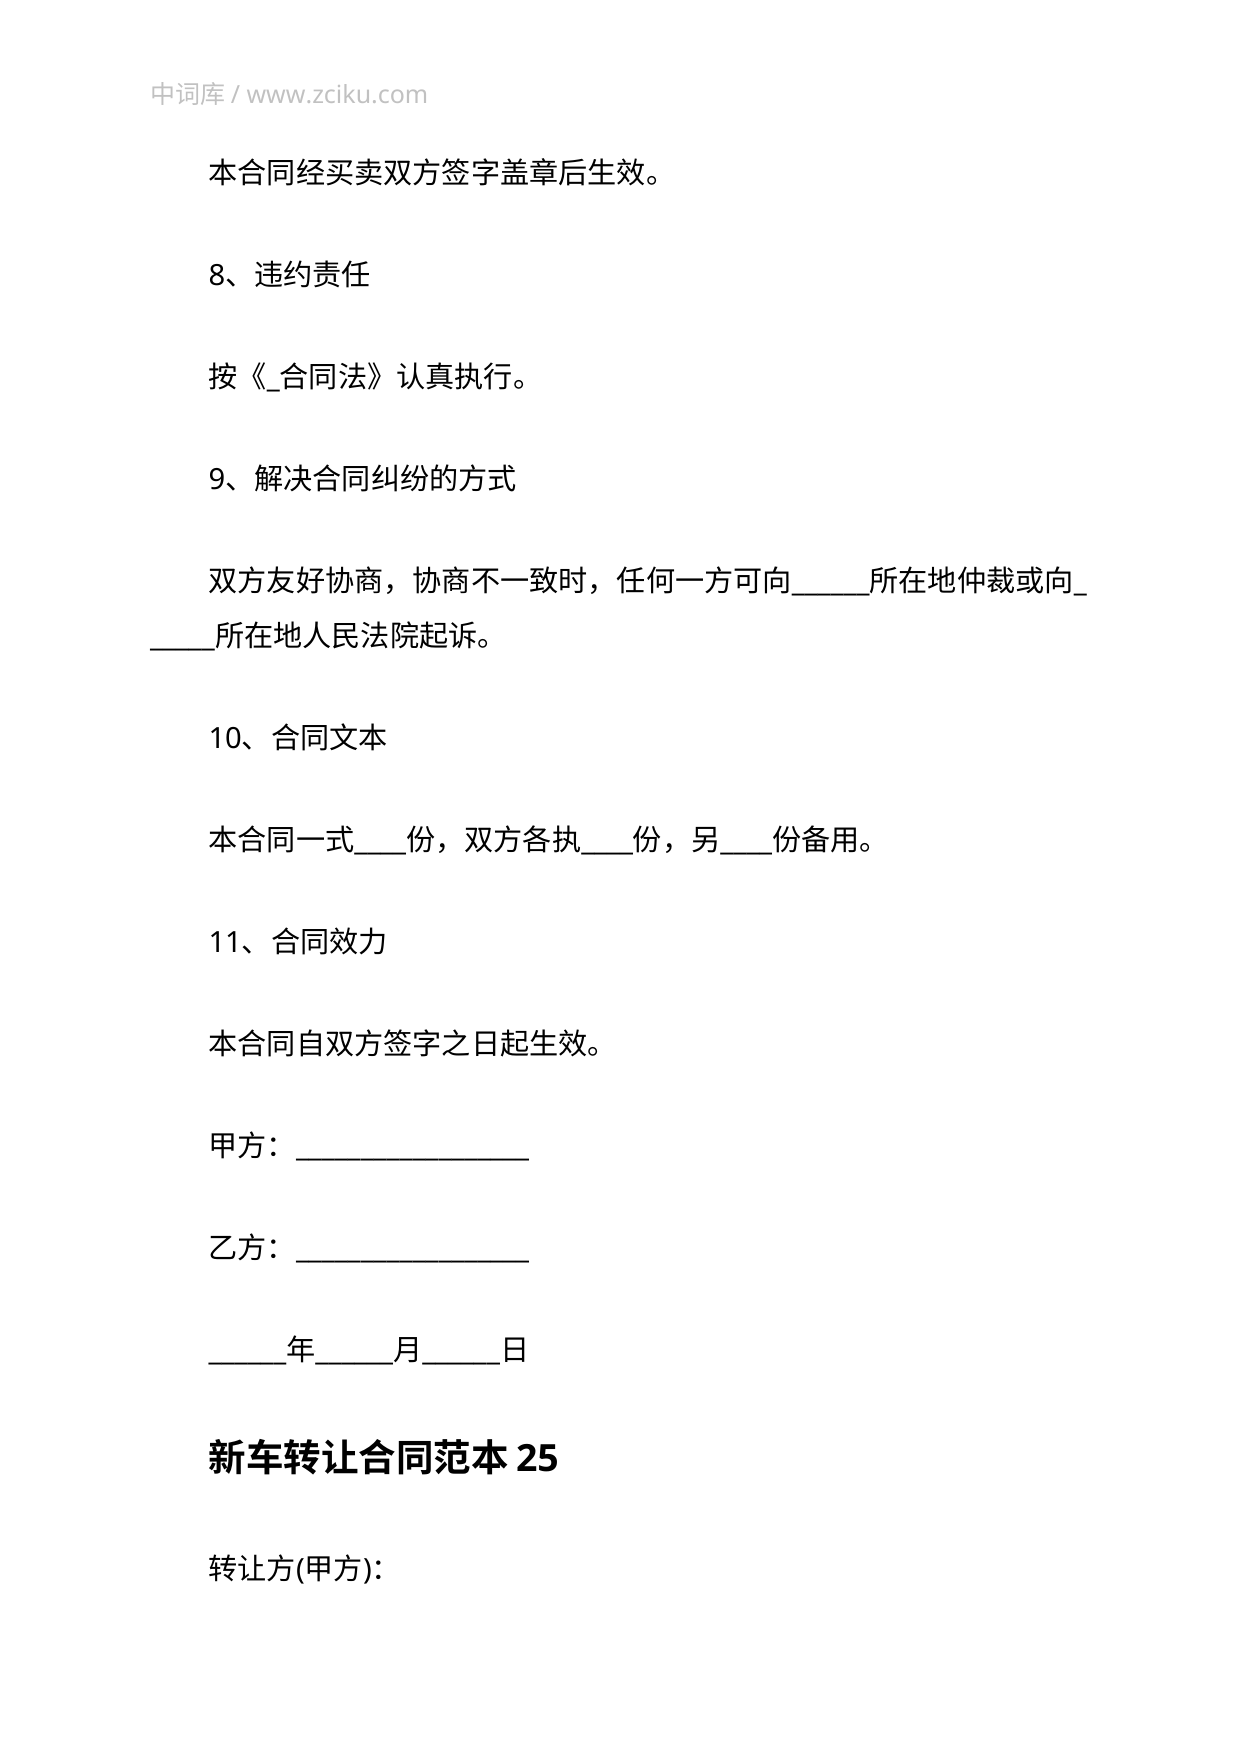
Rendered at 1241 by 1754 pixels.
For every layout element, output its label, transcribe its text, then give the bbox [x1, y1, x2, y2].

text 乙方：__________________ [150, 1224, 1090, 1267]
text ______年______月______日 [150, 1326, 1090, 1369]
text 10、合同文本 [150, 715, 1090, 757]
text 8、违约责任 [150, 252, 1090, 294]
text 11、合同效力 [150, 919, 1090, 961]
text 本合同一式____份，双方各执____份，另____份备用。 [150, 817, 1090, 859]
text 按《_合同法》认真执行。 [150, 354, 1090, 396]
text 转让方(甲方)： [150, 1546, 1090, 1588]
text 双方友好协商，协商不一致时，任何一方可向______所在地仲裁或向______所在地人民法院起诉。 [150, 558, 1090, 655]
text 新车转让合同范本25 [150, 1428, 1090, 1483]
text 本合同自双方签字之日起生效。 [150, 1021, 1090, 1063]
text 9、解决合同纠纷的方式 [150, 456, 1090, 498]
text 甲方：__________________ [150, 1122, 1090, 1165]
text 本合同经买卖双方签字盖章后生效。 [150, 150, 1090, 192]
